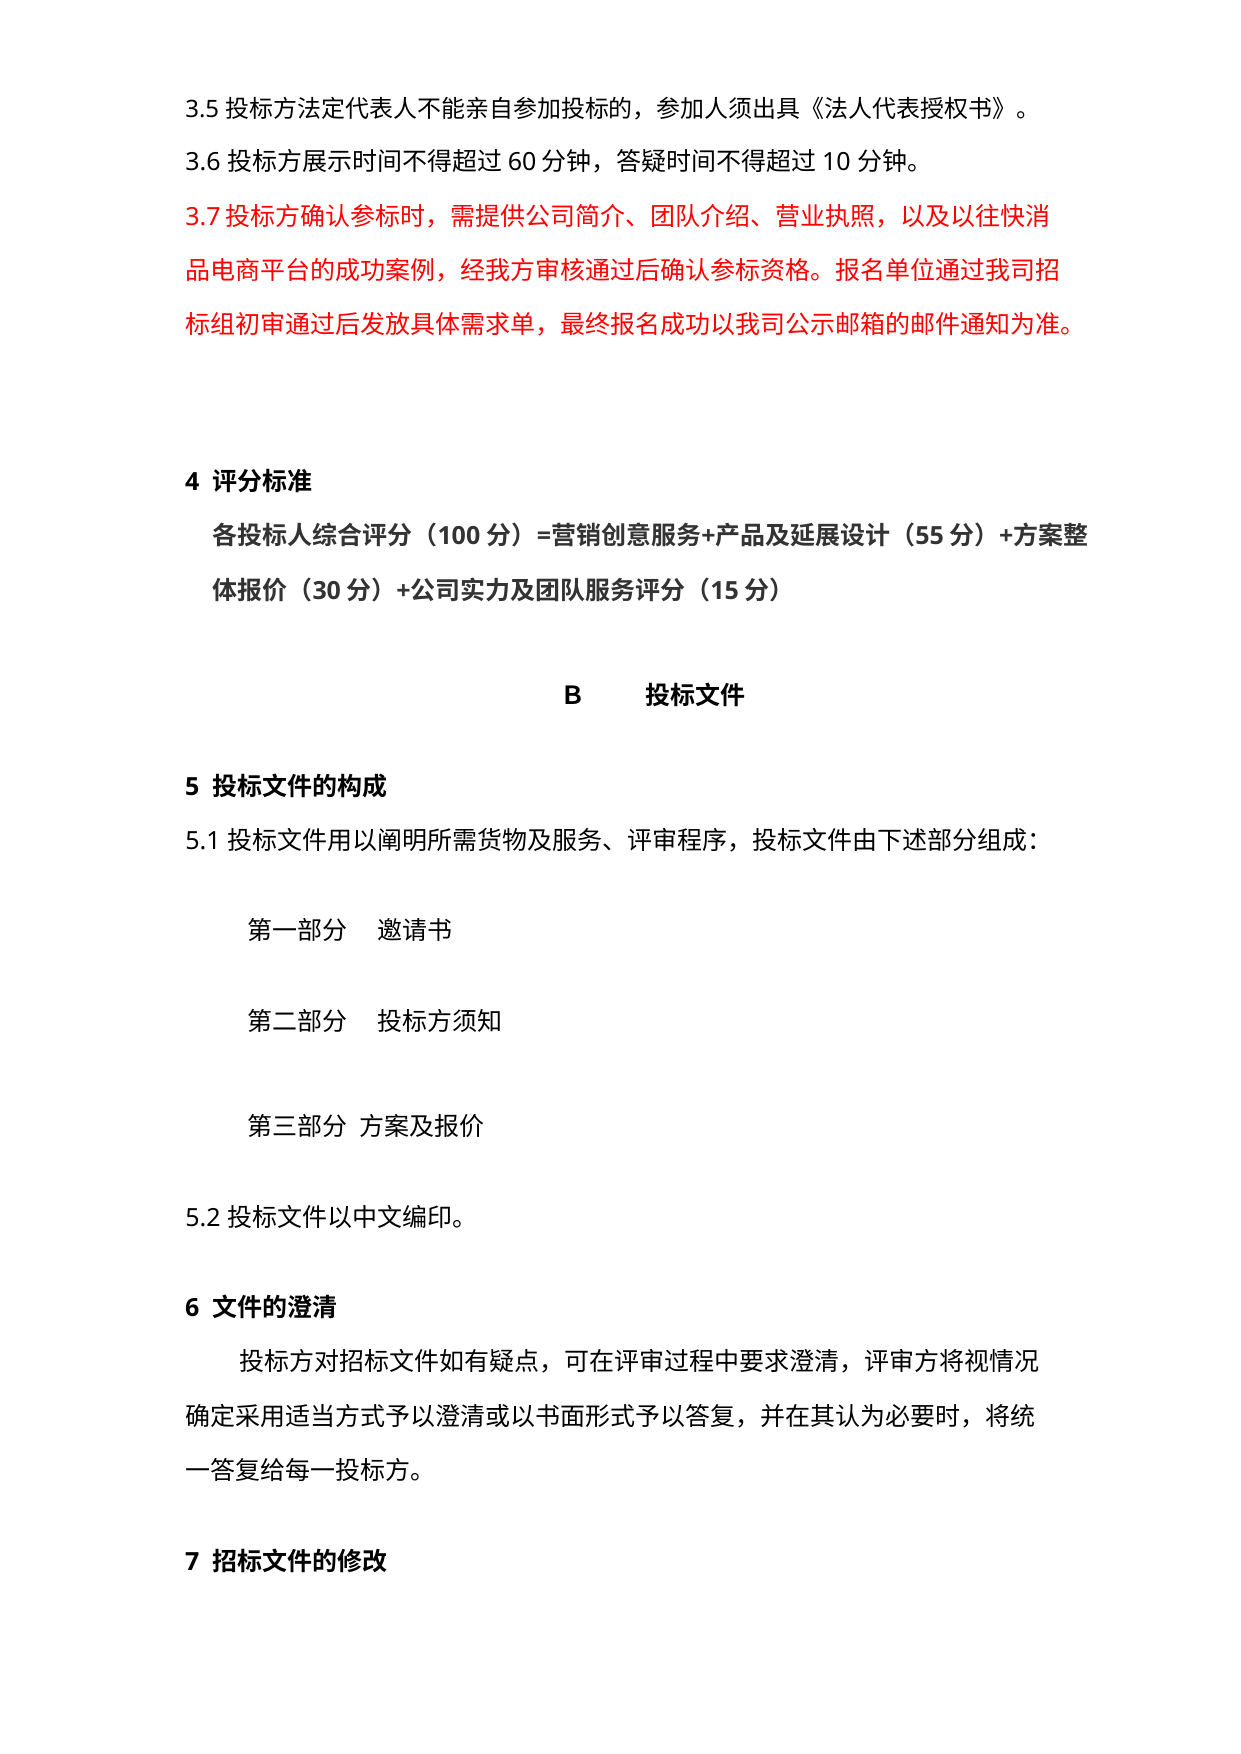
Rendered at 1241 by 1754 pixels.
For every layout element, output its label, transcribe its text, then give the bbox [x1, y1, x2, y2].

text 第三部分 方案及报价 [248, 1107, 1093, 1143]
text 确定采用适当方式予以澄清或以书面形式予以答复，并在其认为必要时，将统 [185, 1396, 1093, 1432]
text 各投标人综合评分（100 分）=营销创意服务+产品及延展设计（55分）+方案整体报价（30分）+公司实力及团队服务评分（15分） [212, 516, 1093, 606]
text Ｂ 投标文件 [212, 676, 1093, 712]
text 3.7投标方确认参标时，需提供公司简介、团队介绍、营业执照，以及以往快消品电商平台的成功案例，经我方审核通过后确认参标资格。报名单位通过我司招标组初审通过后发放具体需求单，最终报名成功以我司公示邮箱的邮件通知为准。 [185, 196, 1070, 341]
list 投标文件的构成 [185, 766, 1093, 802]
text 5.2 投标文件以中文编印。 [185, 1197, 1093, 1233]
list 文件的澄清 [185, 1287, 1093, 1324]
text 第一部分 邀请书 [248, 911, 1093, 947]
text 第二部分 投标方须知 [248, 1001, 1093, 1037]
text 投标方对招标文件如有疑点，可在评审过程中要求澄清，评审方将视情况 [239, 1342, 1093, 1378]
text 3.6 投标方展示时间不得超过 60分钟，答疑时间不得超过 10 分钟。 [185, 142, 1070, 178]
list 招标文件的修改 [185, 1541, 1093, 1577]
text 一答复给每一投标方。 [185, 1451, 1093, 1487]
list 评分标准 [185, 461, 1093, 498]
text 3.5 投标方法定代表人不能亲自参加投标的，参加人须出具《法人代表授权书》。 [185, 89, 1093, 124]
text 5.1 投标文件用以阐明所需货物及服务、评审程序，投标文件由下述部分组成： [185, 820, 1093, 857]
